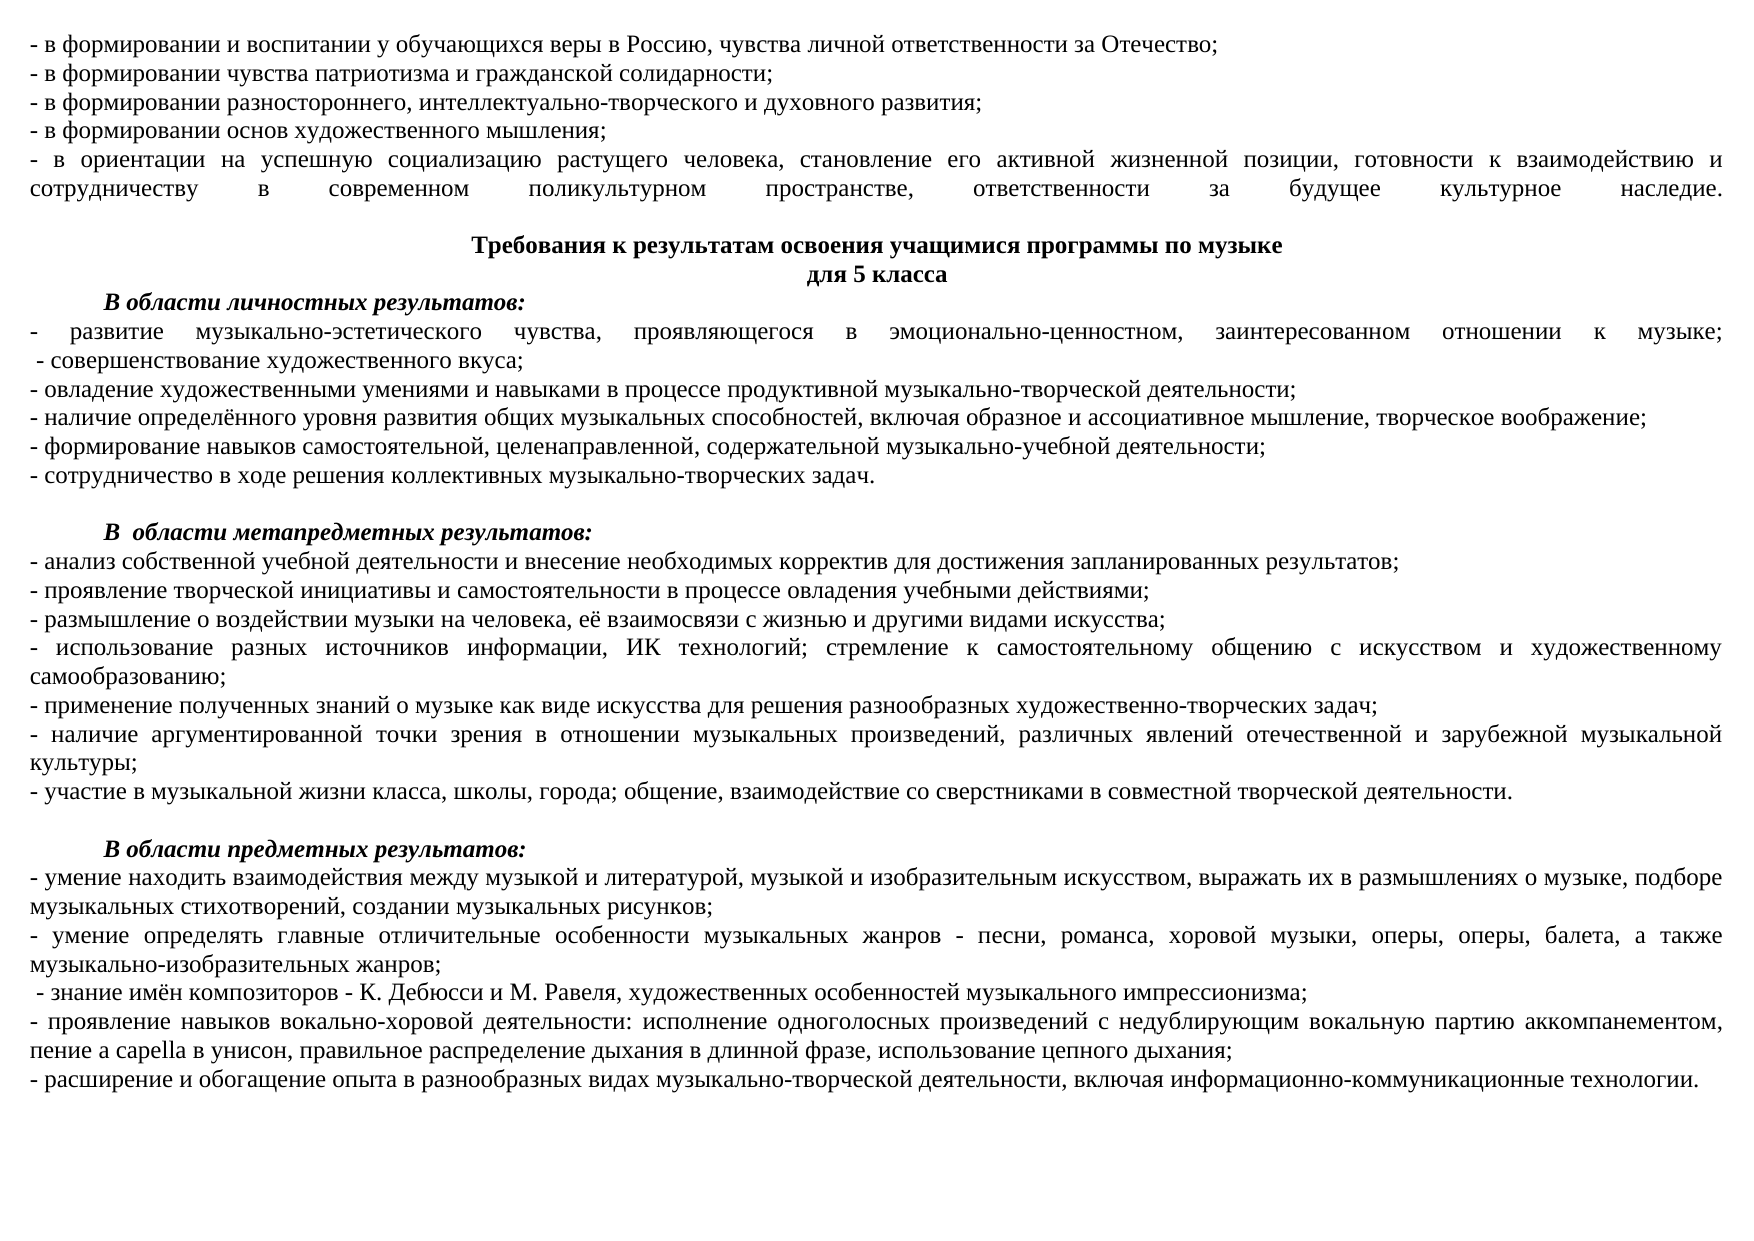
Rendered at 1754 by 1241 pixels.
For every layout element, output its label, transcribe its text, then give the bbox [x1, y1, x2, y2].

text - формирование навыков самостоятельной, целенаправленной, содержательной музыкально-учебной деятельности; [29, 431, 1724, 460]
text - сотрудничество в ходе решения коллективных музыкально-творческих задач. [29, 460, 1724, 489]
text - размышление о воздействии музыки на человека, её взаимосвязи с жизнью и другими видами искусства; [29, 604, 1724, 632]
text - развитие музыкально-эстетического чувства, проявляющегося в эмоционально-ценностном, заинтересованном отношении к музыке; - совершенствование художественного вкуса; [29, 316, 1724, 374]
text - в формировании чувства патриотизма и гражданской солидарности; [29, 58, 1724, 87]
text - умение определять главные отличительные особенности музыкальных жанров - песни, романса, хоровой музыки, оперы, оперы, балета, а также музыкально-изобразительных жанров; [29, 920, 1724, 977]
text Требования к результатам освоения учащимися программы по музыке [29, 230, 1724, 259]
text - расширение и обогащение опыта в разнообразных видах музыкально-творческой деятельности, включая информационно-коммуникационные технологии. [29, 1064, 1724, 1092]
text - использование разных источников информации, ИК технологий; стремление к самостоятельному общению с искусством и художественному самообразованию; [29, 632, 1724, 690]
text - знание имён композиторов - К. Дебюсси и М. Равеля, художественных особенностей музыкального импрессионизма; [29, 977, 1724, 1006]
text - проявление творческой инициативы и самостоятельности в процессе овладения учебными действиями; [29, 575, 1724, 604]
text для 5 класса [29, 259, 1724, 287]
text - участие в музыкальной жизни класса, школы, города; общение, взаимодействие со сверстниками в совместной творческой деятельности. [29, 776, 1724, 805]
text В области предметных результатов: [29, 834, 1724, 862]
text В области метапредметных результатов: [29, 517, 1724, 546]
text В области личностных результатов: [29, 287, 1724, 316]
text - наличие аргументированной точки зрения в отношении музыкальных произведений, различных явлений отечественной и зарубежной музыкальной культуры; [29, 719, 1724, 776]
text - в формировании основ художественного мышления; [29, 116, 1724, 144]
text - овладение художественными умениями и навыками в процессе продуктивной музыкально-творческой деятельности; [29, 374, 1724, 402]
text - в формировании разностороннего, интеллектуально-творческого и духовного развития; [29, 87, 1724, 116]
text - в ориентации на успешную социализацию растущего человека, становление его активной жизненной позиции, готовности к взаимодействию и сотрудничеству в современном поликультурном пространстве, ответственности за будущее культурное наследие. [29, 144, 1724, 230]
text - наличие определённого уровня развития общих музыкальных способностей, включая образное и ассоциативное мышление, творческое воображение; [29, 402, 1724, 431]
text - анализ собственной учебной деятельности и внесение необходимых корректив для достижения запланированных результатов; [29, 546, 1724, 575]
text - применение полученных знаний о музыке как виде искусства для решения разнообразных художественно-творческих задач; [29, 690, 1724, 719]
text - проявление навыков вокально-хоровой деятельности: исполнение одноголосных произведений с недублирующим вокальную партию аккомпанементом, пение a capella в унисон, правильное распределение дыхания в длинной фразе, использование цепного дыхания; [29, 1006, 1724, 1064]
text - в формировании и воспитании у обучающихся веры в Россию, чувства личной ответственности за Отечество; [29, 29, 1724, 58]
text - умение находить взаимодействия между музыкой и литературой, музыкой и изобразительным искусством, выражать их в размышлениях о музыке, подборе музыкальных стихотворений, создании музыкальных рисунков; [29, 862, 1724, 920]
